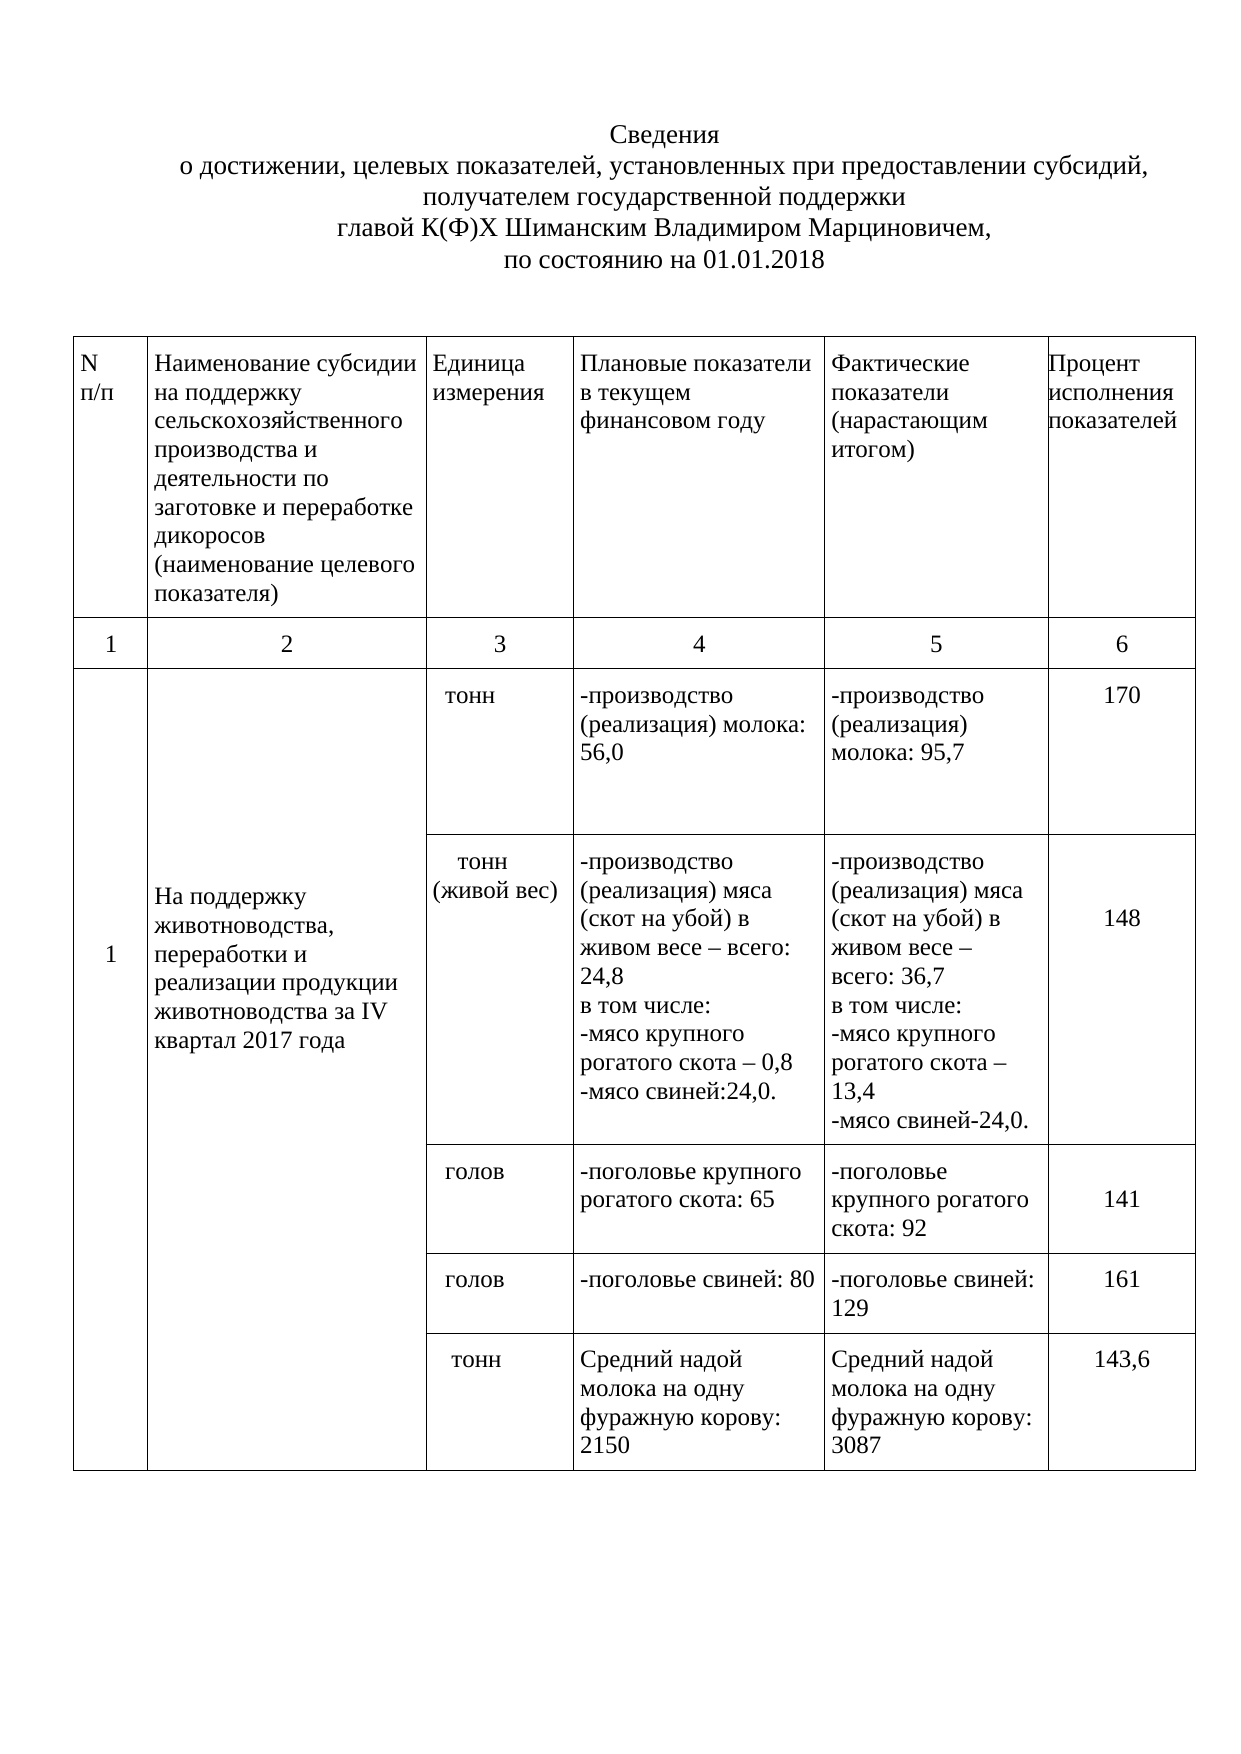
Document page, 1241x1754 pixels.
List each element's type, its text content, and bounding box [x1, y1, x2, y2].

table_cell Средний надой молока на одну фуражную корову: 3087 [825, 1334, 1048, 1470]
table_cell -производство (реализация) молока: 95,7 [825, 669, 1048, 834]
table_cell голов [427, 1254, 573, 1332]
title о достижении, целевых показателей, установленных при предоставлении субсидий, [177, 149, 1152, 180]
table_header Плановые показатели в текущем финансовом году [574, 337, 824, 617]
table_cell тонн (живой вес) [427, 835, 573, 1144]
table_cell -поголовье свиней: 80 [574, 1254, 824, 1332]
table_cell 148 [1049, 835, 1195, 1144]
table_header Фактические показатели (нарастающим итогом) [825, 337, 1048, 617]
table_cell 170 [1049, 669, 1195, 834]
table_cell -поголовье крупного рогатого скота: 65 [574, 1145, 824, 1253]
title получателем государственной поддержки [177, 180, 1152, 212]
table_cell Средний надой молока на одну фуражную корову: 2150 [574, 1334, 824, 1470]
table_cell -производство (реализация) мяса (скот на убой) в живом весе – всего: 36,7 в том числе: -мясо крупного рогатого скота – 13,4 -мясо свиней-24,0. [825, 835, 1048, 1144]
table_cell 3 [427, 618, 573, 668]
table_header N п/п [74, 337, 147, 617]
table_header Единица измерения [427, 337, 573, 617]
table_cell -производство (реализация) молока: 56,0 [574, 669, 824, 834]
table_cell 6 [1049, 618, 1195, 668]
table_header Наименование субсидии на поддержку сельскохозяйственного производства и деятельности по заготовке и переработке дикоросов (наименование целевого показателя) [148, 337, 426, 617]
table_header Процент исполнения показателей [1049, 337, 1195, 617]
table_cell голов [427, 1145, 573, 1253]
table_cell -поголовье свиней: 129 [825, 1254, 1048, 1332]
table_cell 1 [74, 669, 147, 1470]
table_cell тонн [427, 1334, 573, 1470]
table_cell 1 [74, 618, 147, 668]
title по состоянию на 01.01.2018 [177, 243, 1152, 274]
title главой К(Ф)Х Шиманским Владимиром Марциновичем, [177, 212, 1152, 243]
table_cell 4 [574, 618, 824, 668]
table_cell 141 [1049, 1145, 1195, 1253]
table_cell На поддержку животноводства, переработки и реализации продукции животноводства за IV квартал 2017 года [148, 669, 426, 1470]
table_cell -производство (реализация) мяса (скот на убой) в живом весе – всего: 24,8 в том числе: -мясо крупного рогатого скота – 0,8 -мясо свиней:24,0. [574, 835, 824, 1144]
table_cell тонн [427, 669, 573, 834]
table_cell -поголовье крупного рогатого скота: 92 [825, 1145, 1048, 1253]
table_cell 2 [148, 618, 426, 668]
title Сведения [177, 118, 1152, 149]
table_cell 5 [825, 618, 1048, 668]
table_cell 161 [1049, 1254, 1195, 1332]
table_cell 143,6 [1049, 1334, 1195, 1470]
